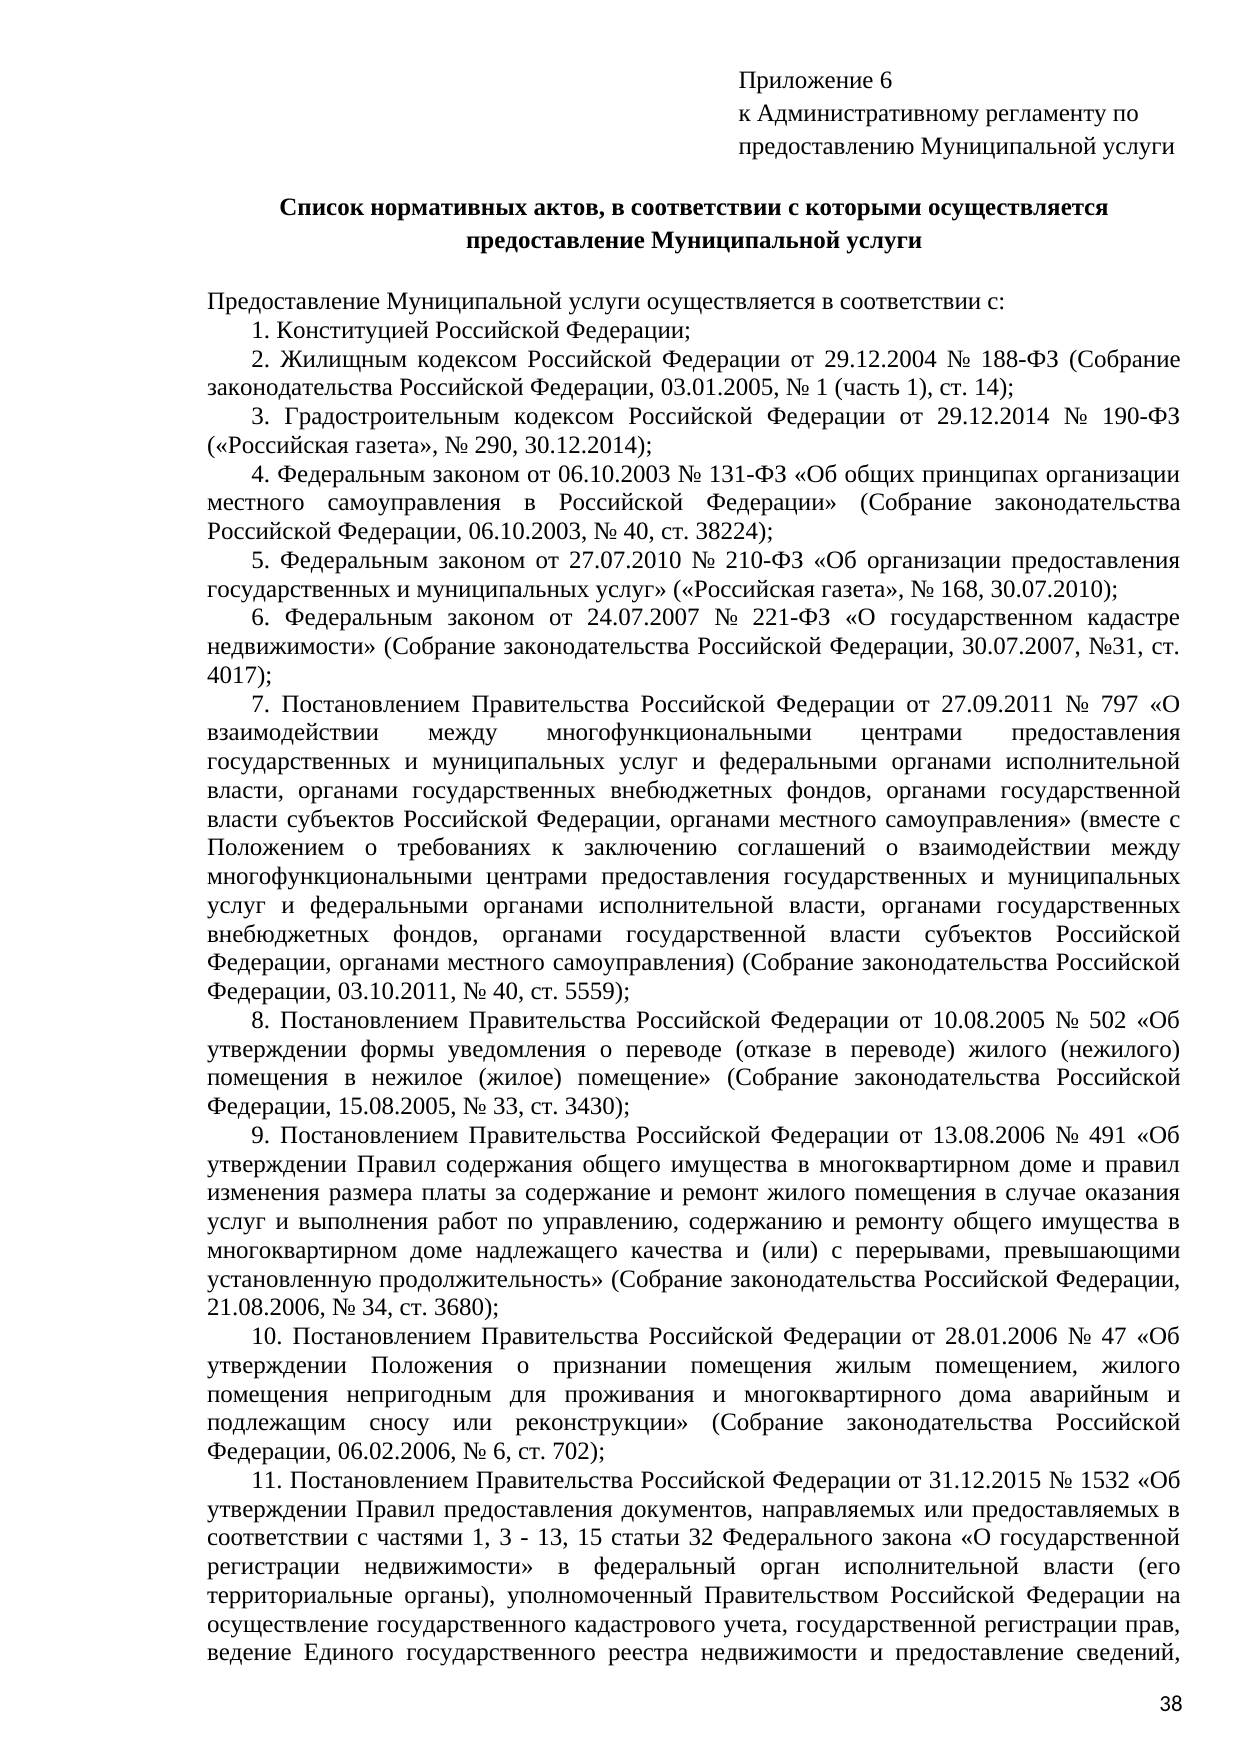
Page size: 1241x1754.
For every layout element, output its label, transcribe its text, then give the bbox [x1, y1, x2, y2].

text к Административному регламенту по предоставлению Муниципальной услуги [738, 98, 1181, 160]
title 8. Постановлением Правительства Российской Федерации от 10.08.2005 № 502 «Об утверждении формы уведомления о переводе (отказе в переводе) жилого (нежилого) помещения в нежилое (жилое) помещение» (Собрание законодательства Российской Федерации, 15.08.2005, № 33, ст. 3430); [207, 1005, 1181, 1120]
title 4. Федеральным законом от 06.10.2003 № 131-ФЗ «Об общих принципах организации местного самоуправления в Российской Федерации» (Собрание законодательства Российской Федерации, 06.10.2003, № 40, ст. 38224); [207, 459, 1181, 545]
title 6. Федеральным законом от 24.07.2007 № 221-ФЗ «О государственном кадастре недвижимости» (Собрание законодательства Российской Федерации, 30.07.2007, №31, ст. 4017); [207, 602, 1181, 689]
title 9. Постановлением Правительства Российской Федерации от 13.08.2006 № 491 «Об утверждении Правил содержания общего имущества в многоквартирном доме и правил изменения размера платы за содержание и ремонт жилого помещения в случае оказания услуг и выполнения работ по управлению, содержанию и ремонту общего имущества в многоквартирном доме надлежащего качества и (или) с перерывами, превышающими установленную продолжительность» (Собрание законодательства Российской Федерации, 21.08.2006, № 34, ст. 3680); [207, 1120, 1181, 1321]
title 1. Конституцией Российской Федерации; [207, 315, 1181, 344]
title 2. Жилищным кодексом Российской Федерации от 29.12.2004 № 188-ФЗ (Собрание законодательства Российской Федерации, 03.01.2005, № 1 (часть 1), ст. 14); [207, 344, 1181, 401]
title 5. Федеральным законом от 27.07.2010 № 210-ФЗ «Об организации предоставления государственных и муниципальных услуг» («Российская газета», № 168, 30.07.2010); [207, 545, 1181, 602]
text Приложение 6 [738, 65, 1181, 94]
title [207, 1465, 1181, 1666]
title 10. Постановлением Правительства Российской Федерации от 28.01.2006 № 47 «Об утверждении Положения о признании помещения жилым помещением, жилого помещения непригодным для проживания и многоквартирного дома аварийным и подлежащим сносу или реконструкции» (Собрание законодательства Российской Федерации, 06.02.2006, № 6, ст. 702); [207, 1321, 1181, 1465]
title 3. Градостроительным кодексом Российской Федерации от 29.12.2014 № 190-ФЗ («Российская газета», № 290, 30.12.2014); [207, 401, 1181, 459]
text Список нормативных актов, в соответствии с которыми осуществляется предоставление Муниципальной услуги [207, 192, 1181, 254]
title 7. Постановлением Правительства Российской Федерации от 27.09.2011 № 797 «О взаимодействии между многофункциональными центрами предоставления государственных и муниципальных услуг и федеральными органами исполнительной власти, органами государственных внебюджетных фондов, органами государственной власти субъектов Российской Федерации, органами местного самоуправления» (вместе с Положением о требованиях к заключению соглашений о взаимодействии между многофункциональными центрами предоставления государственных и муниципальных услуг и федеральными органами исполнительной власти, органами государственных внебюджетных фондов, органами государственной власти субъектов Российской Федерации, органами местного самоуправления) (Собрание законодательства Российской Федерации, 03.10.2011, № 40, ст. 5559); [207, 689, 1181, 1005]
title Предоставление Муниципальной услуги осуществляется в соответствии с: [207, 286, 1181, 315]
